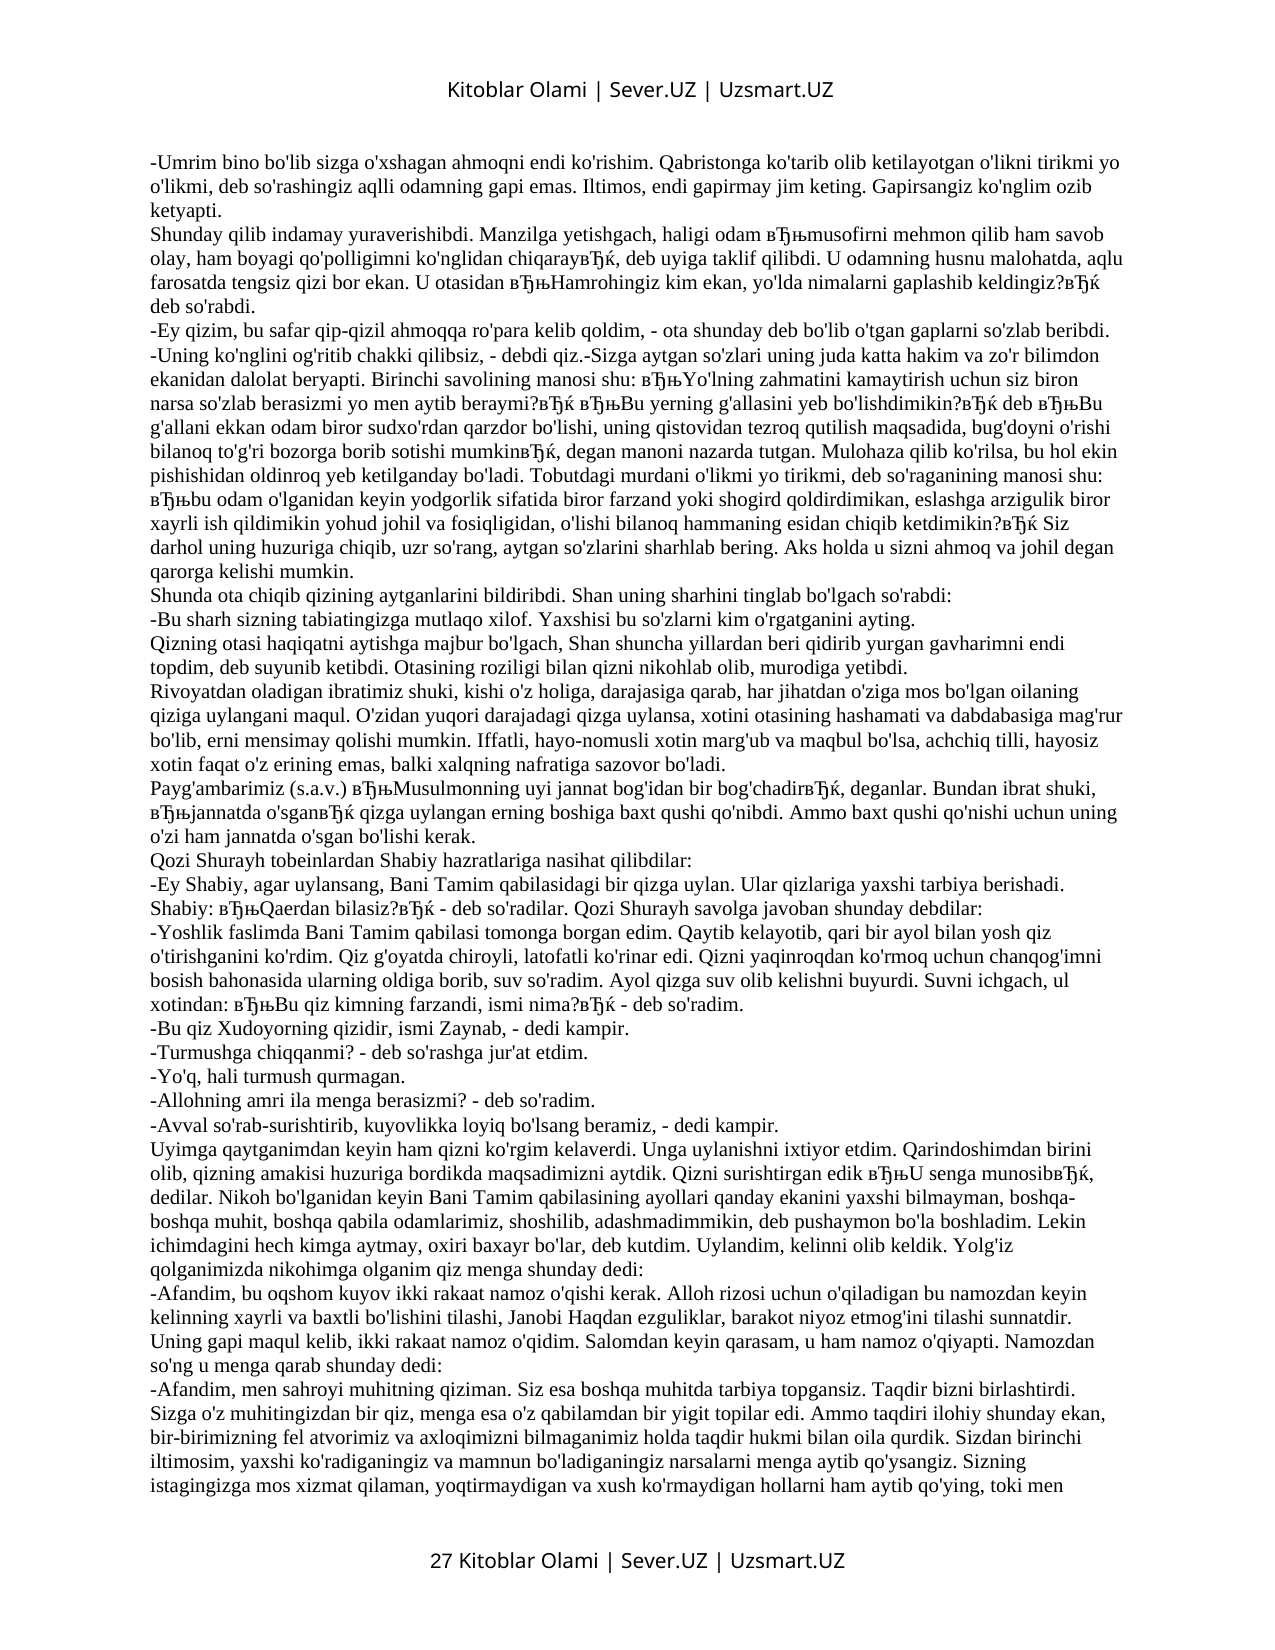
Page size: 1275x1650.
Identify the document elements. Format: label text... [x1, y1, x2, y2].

text -Yoshlik faslimda Bani Tamim qabilasi tomonga borgan edim. Qaytib kelayotib, qari bir ayol bilan yosh qiz o'tirishganini ko'rdim. Qiz g'oyatda chiroyli, latofatli ko'rinar edi. Qizni yaqinroqdan ko'rmoq uchun chanqog'imni bosish bahonasida ularning oldiga borib, suv so'radim. Ayol qizga suv olib kelishni buyurdi. Suvni ichgach, ul xotindan: вЂњBu qiz kimning farzandi, ismi nima?вЂќ - deb so'radim. [150, 920, 1125, 1016]
text -Bu qiz Xudoyorning qizidir, ismi Zaynab, - dedi kampir. [150, 1016, 1125, 1040]
text -Uning ko'nglini og'ritib chakki qilibsiz, - debdi qiz.-Sizga aytgan so'zlari uning juda katta hakim va zo'r bilimdon ekanidan dalolat beryapti. Birinchi savolining manosi shu: вЂњYo'lning zahmatini kamaytirish uchun siz biron narsa so'zlab berasizmi yo men aytib beraymi?вЂќ вЂњBu yerning g'allasini yeb bo'lishdimikin?вЂќ deb вЂњBu g'allani ekkan odam biror sudxo'rdan qarzdor bo'lishi, uning qistovidan tezroq qutilish maqsadida, bug'doyni o'rishi bilanoq to'g'ri bozorga borib sotishi mumkinвЂќ, degan manoni nazarda tutgan. Mulohaza qilib ko'rilsa, bu hol ekin pishishidan oldinroq yeb ketilganday bo'ladi. Tobutdagi murdani o'likmi yo tirikmi, deb so'raganining manosi shu: вЂњbu odam o'lganidan keyin yodgorlik sifatida biror farzand yoki shogird qoldirdimikan, eslashga arzigulik biror xayrli ish qildimikin yohud johil va fosiqligidan, o'lishi bilanoq hammaning esidan chiqib ketdimikin?вЂќ Siz darhol uning huzuriga chiqib, uzr so'rang, aytgan so'zlarini sharhlab bering. Aks holda u sizni ahmoq va johil degan qarorga kelishi mumkin. [150, 342, 1125, 583]
text -Umrim bino bo'lib sizga o'xshagan ahmoqni endi ko'rishim. Qabristonga ko'tarib olib ketilayotgan o'likni tirikmi yo o'likmi, deb so'rashingiz aqlli odamning gapi emas. Iltimos, endi gapirmay jim keting. Gapirsangiz ko'nglim ozib ketyapti. [150, 150, 1125, 222]
text Uyimga qaytganimdan keyin ham qizni ko'rgim kelaverdi. Unga uylanishni ixtiyor etdim. Qarindoshimdan birini olib, qizning amakisi huzuriga bordikda maqsadimizni aytdik. Qizni surishtirgan edik вЂњU senga munosibвЂќ, dedilar. Nikoh bo'lganidan keyin Bani Tamim qabilasining ayollari qanday ekanini yaxshi bilmayman, boshqa-boshqa muhit, boshqa qabila odamlarimiz, shoshilib, adashmadimmikin, deb pushaymon bo'la boshladim. Lekin ichimdagini hech kimga aytmay, oxiri baxayr bo'lar, deb kutdim. Uylandim, kelinni olib keldik. Yolg'iz qolganimizda nikohimga olganim qiz menga shunday dedi: [150, 1137, 1125, 1281]
text -Afandim, bu oqshom kuyov ikki rakaat namoz o'qishi kerak. Alloh rizosi uchun o'qiladigan bu namozdan keyin kelinning xayrli va baxtli bo'lishini tilashi, Janobi Haqdan ezguliklar, barakot niyoz etmog'ini tilashi sunnatdir. [150, 1281, 1125, 1329]
text Qizning otasi haqiqatni aytishga majbur bo'lgach, Shan shuncha yillardan beri qidirib yurgan gavharimni endi topdim, deb suyunib ketibdi. Otasining roziligi bilan qizni nikohlab olib, murodiga yetibdi. [150, 631, 1125, 679]
text -Bu sharh sizning tabiatingizga mutlaqo xilof. Yaxshisi bu so'zlarni kim o'rgatganini ayting. [150, 607, 1125, 631]
text -Turmushga chiqqanmi? - deb so'rashga jur'at etdim. [150, 1040, 1125, 1064]
text Uning gapi maqul kelib, ikki rakaat namoz o'qidim. Salomdan keyin qarasam, u ham namoz o'qiyapti. Namozdan so'ng u menga qarab shunday dedi: [150, 1329, 1125, 1377]
text Shabiy: вЂњQaerdan bilasiz?вЂќ - deb so'radilar. Qozi Shurayh savolga javoban shunday debdilar: [150, 896, 1125, 920]
text Shunda ota chiqib qizining aytganlarini bildiribdi. Shan uning sharhini tinglab bo'lgach so'rabdi: [150, 583, 1125, 607]
text -Ey Shabiy, agar uylansang, Bani Tamim qabilasidagi bir qizga uylan. Ular qizlariga yaxshi tarbiya berishadi. [150, 872, 1125, 896]
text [150, 1377, 1125, 1497]
text -Yo'q, hali turmush qurmagan. [150, 1064, 1125, 1088]
text Payg'ambarimiz (s.a.v.) вЂњMusulmonning uyi jannat bog'idan bir bog'chadirвЂќ, deganlar. Bundan ibrat shuki, вЂњjannatda o'sganвЂќ qizga uylangan erning boshiga baxt qushi qo'nibdi. Ammo baxt qushi qo'nishi uchun uning o'zi ham jannatda o'sgan bo'lishi kerak. [150, 776, 1125, 848]
text Shunday qilib indamay yuraverishibdi. Manzilga yetishgach, haligi odam вЂњmusofirni mehmon qilib ham savob olay, ham boyagi qo'polligimni ko'nglidan chiqarayвЂќ, deb uyiga taklif qilibdi. U odamning husnu malohatda, aqlu farosatda tengsiz qizi bor ekan. U otasidan вЂњHamrohingiz kim ekan, yo'lda nimalarni gaplashib keldingiz?вЂќ deb so'rabdi. [150, 222, 1125, 318]
text -Allohning amri ila menga berasizmi? - deb so'radim. [150, 1088, 1125, 1112]
text -Ey qizim, bu safar qip-qizil ahmoqqa ro'para kelib qoldim, - ota shunday deb bo'lib o'tgan gaplarni so'zlab beribdi. [150, 318, 1125, 342]
text Rivoyatdan oladigan ibratimiz shuki, kishi o'z holiga, darajasiga qarab, har jihatdan o'ziga mos bo'lgan oilaning qiziga uylangani maqul. O'zidan yuqori darajadagi qizga uylansa, xotini otasining hashamati va dabdabasiga mag'rur bo'lib, erni mensimay qolishi mumkin. Iffatli, hayo-nomusli xotin marg'ub va maqbul bo'lsa, achchiq tilli, hayosiz xotin faqat o'z erining emas, balki xalqning nafratiga sazovor bo'ladi. [150, 679, 1125, 776]
text -Avval so'rab-surishtirib, kuyovlikka loyiq bo'lsang beramiz, - dedi kampir. [150, 1112, 1125, 1137]
text Qozi Shurayh tobeinlardan Shabiy hazratlariga nasihat qilibdilar: [150, 848, 1125, 872]
